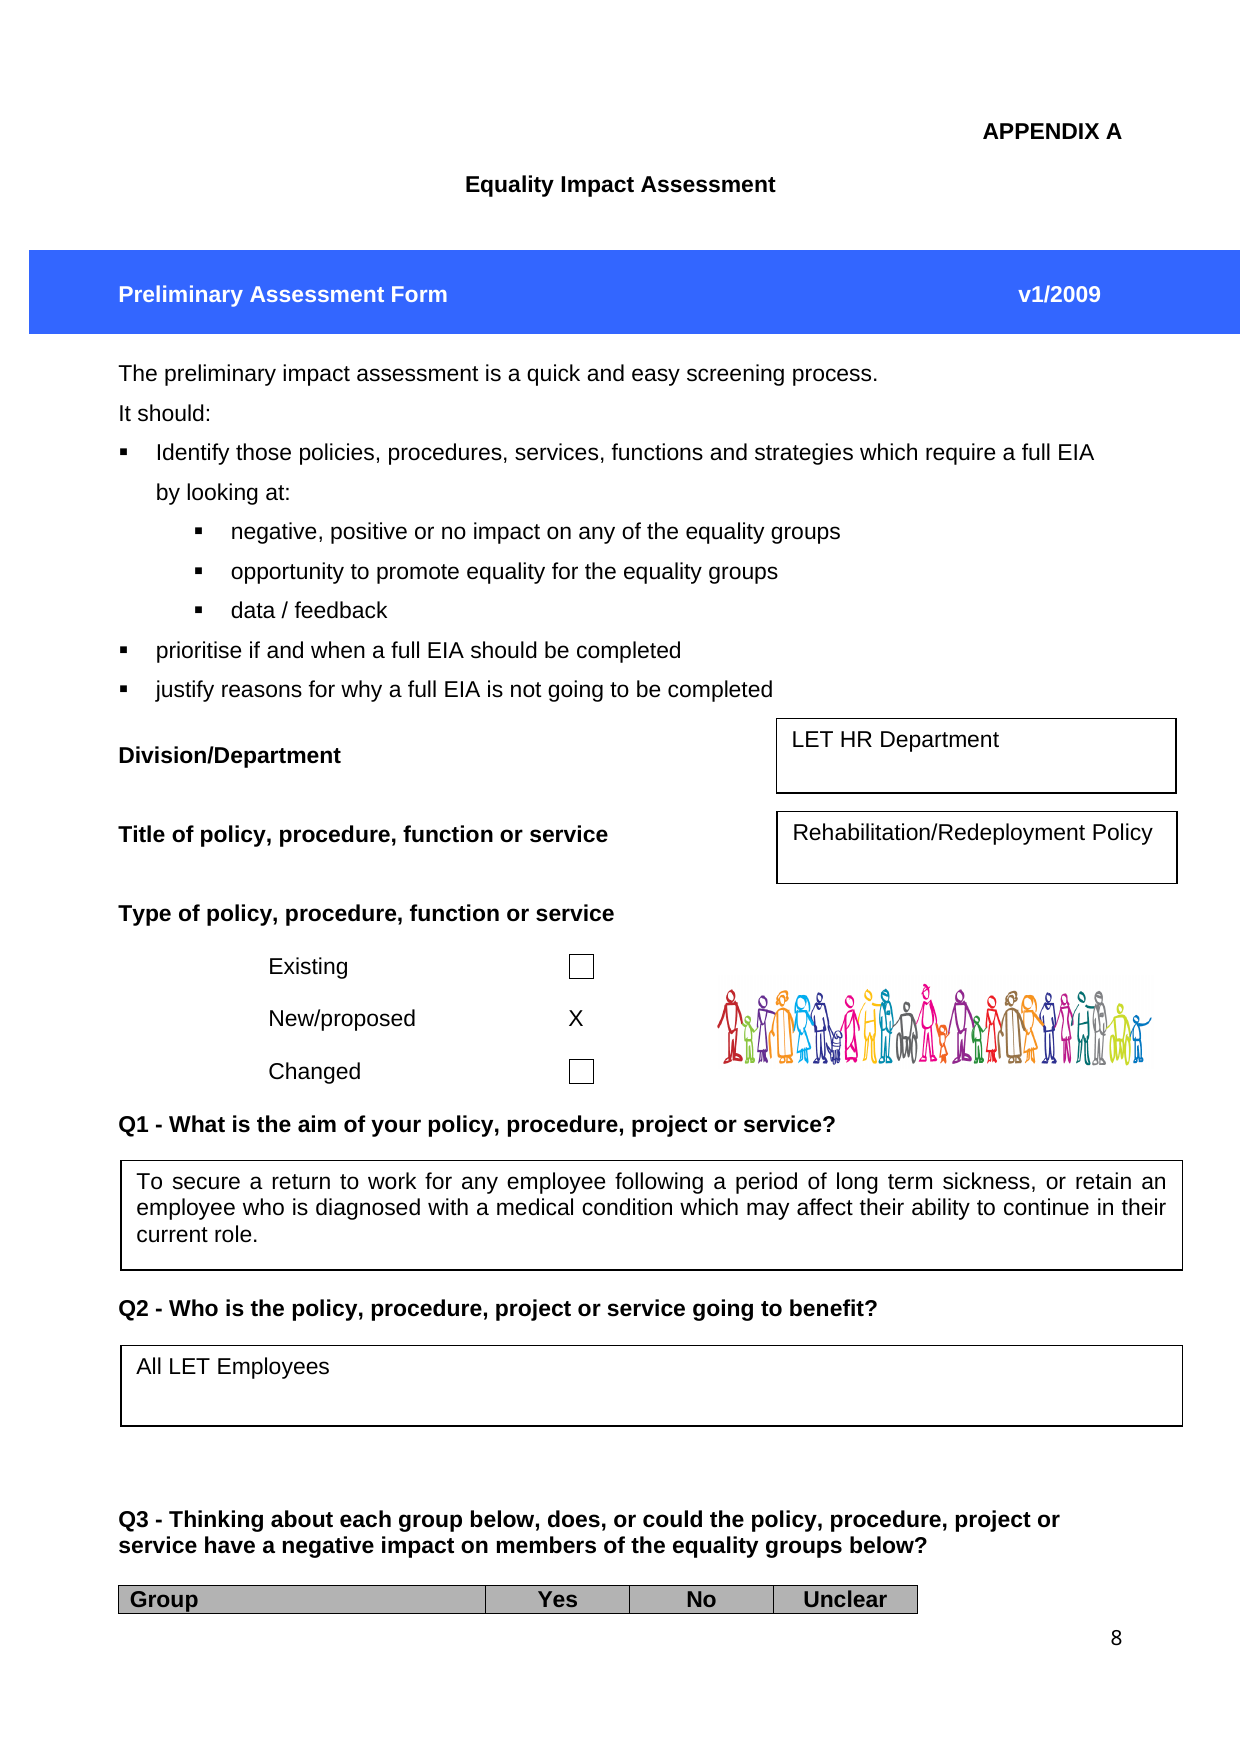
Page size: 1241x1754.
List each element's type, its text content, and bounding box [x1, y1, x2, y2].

text Division/Department [118, 742, 776, 768]
text APPENDIX A [118, 118, 1122, 144]
text Preliminary Assessment Form v1/2009 [68, 281, 1240, 307]
text Q2 - Who is the policy, procedure, project or service going to benefit? [118, 1295, 1122, 1322]
text Q3 - Thinking about each group below, does, or could the policy, procedure, project or service have a negative impact on members of the equality groups below? [118, 1506, 1122, 1559]
list prioritise if and when a full EIA should be completed [118, 637, 1122, 663]
text The preliminary impact assessment is a quick and easy screening process. [118, 360, 1122, 387]
text Changed [118, 1058, 1122, 1084]
text New/proposed X [118, 1005, 717, 1032]
table_header Unclear [774, 1586, 917, 1613]
text It should: [118, 400, 1122, 426]
table_header No [630, 1586, 773, 1613]
text Title of policy, procedure, function or service [118, 821, 776, 847]
list data / feedback [193, 597, 1122, 623]
text Q1 - What is the aim of your policy, procedure, project or service? [118, 1111, 1122, 1137]
list Identify those policies, procedures, services, functions and strategies which require a full EIA by looking at: [118, 439, 1122, 505]
table_header Yes [486, 1586, 629, 1613]
text Equality Impact Assessment [118, 171, 1122, 197]
text Type of policy, procedure, function or service [118, 900, 1122, 926]
table_header Group [119, 1586, 485, 1613]
list negative, positive or no impact on any of the equality groups [193, 518, 1122, 544]
text Existing [118, 953, 1122, 979]
list justify reasons for why a full EIA is not going to be completed [118, 676, 1122, 702]
list opportunity to promote equality for the equality groups [193, 558, 1122, 584]
